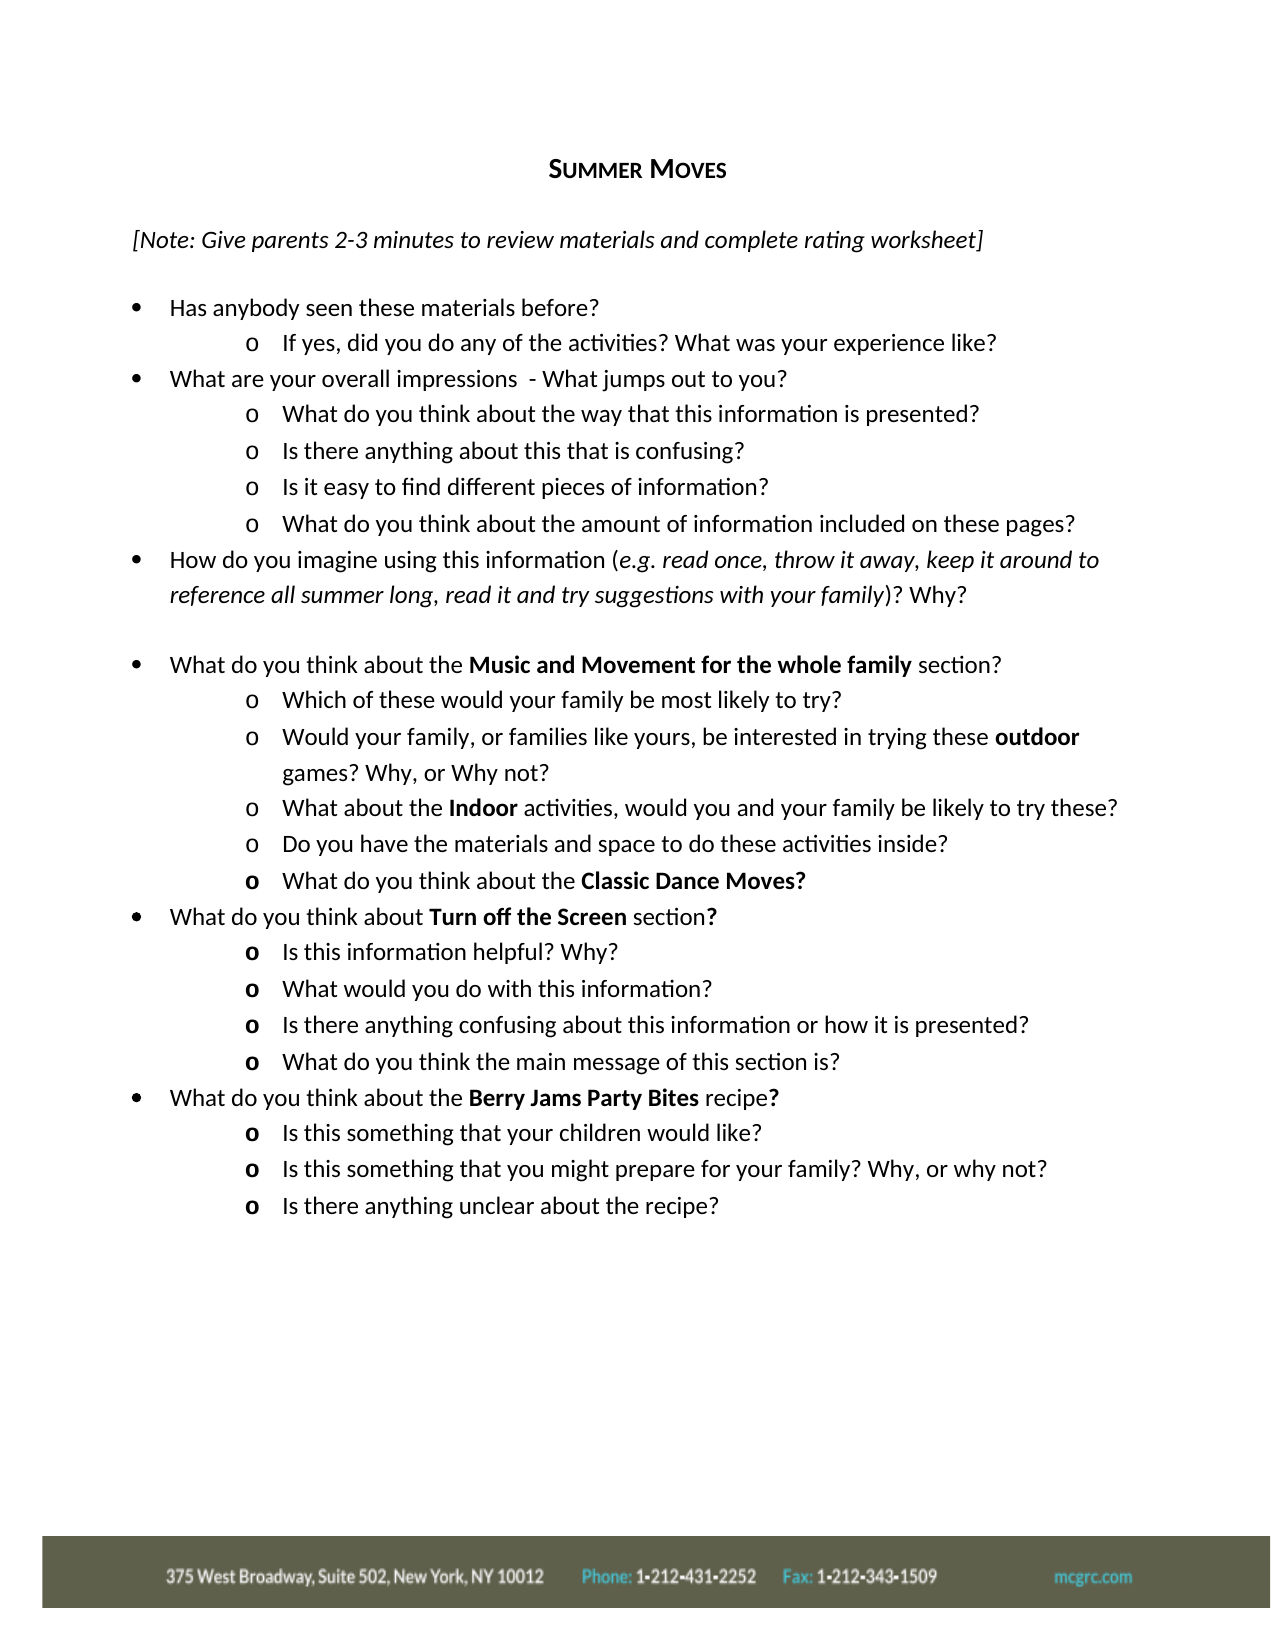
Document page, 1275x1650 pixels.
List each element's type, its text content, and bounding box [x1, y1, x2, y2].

list [Note: Give parents 2-3 minutes to review materials and complete rating worksheet] [132, 224, 1143, 254]
list Is there anything confusing about this information or how it is presented? [244, 1009, 1143, 1041]
list Do you have the materials and space to do these activities inside? [244, 828, 1143, 860]
list What are your overall impressions - What jumps out to you? [132, 363, 1143, 394]
list How do you imagine using this information (e.g. read once, throw it away, keep it around to reference all summer long, read it and try suggestions with your family)? Why? [132, 544, 1143, 610]
list Which of these would your family be most likely to try? [244, 684, 1143, 716]
list What would you do with this information? [244, 973, 1143, 1004]
list Is there anything unclear about the recipe? [244, 1190, 1143, 1222]
list What do you think about Turn off the Screen section? [132, 901, 1143, 932]
list Is this something that you might prepare for your family? Why, or why not? [244, 1154, 1143, 1185]
list Is it easy to find different pieces of information? [244, 471, 1143, 503]
list If yes, did you do any of the activities? What was your experience like? [244, 327, 1143, 359]
list What do you think about the way that this information is presented? [244, 398, 1143, 430]
list What do you think about the Berry Jams Party Bites recipe? [132, 1082, 1143, 1113]
list Is this something that your children would like? [244, 1117, 1143, 1149]
list Summer Moves [132, 150, 1143, 186]
list Is there anything about this that is confusing? [244, 435, 1143, 467]
list What do you think about the Classic Dance Moves? [244, 865, 1143, 897]
list Is this information helpful? Why? [244, 936, 1143, 968]
list What about the Indoor activities, would you and your family be likely to try these? [244, 792, 1143, 824]
list What do you think about the amount of information included on these pages? [244, 508, 1143, 539]
list What do you think the main message of this section is? [244, 1046, 1143, 1077]
list What do you think about the Music and Movement for the whole family section? [132, 649, 1143, 680]
list Has anybody seen these materials before? [132, 292, 1143, 322]
list Would your family, or families like yours, be interested in trying these outdoor games? Why, or Why not? [244, 721, 1143, 787]
